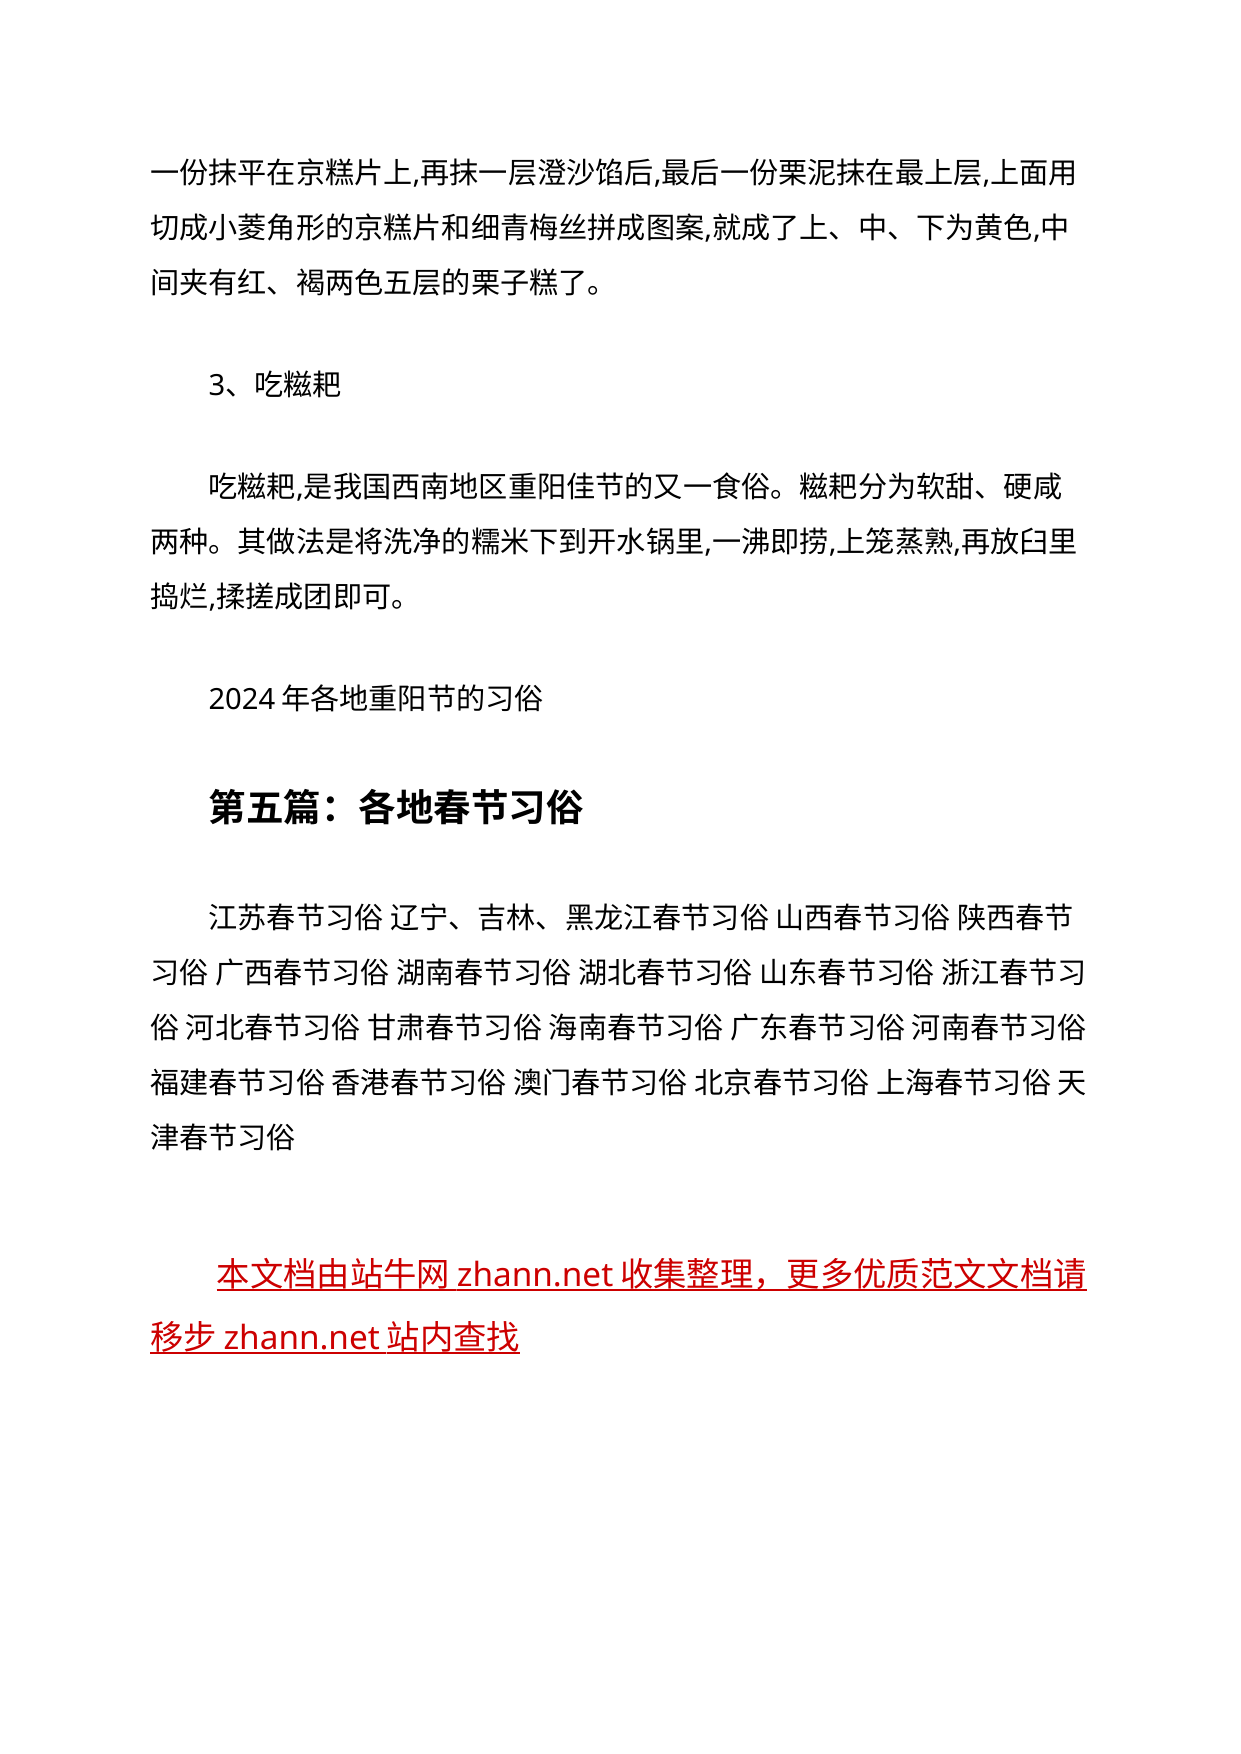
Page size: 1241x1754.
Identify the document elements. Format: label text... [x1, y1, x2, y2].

text 3、吃糍耙 [150, 362, 1090, 404]
text 江苏春节习俗 辽宁、吉林、黑龙江春节习俗 山西春节习俗 陕西春节习俗 广西春节习俗 湖南春节习俗 湖北春节习俗 山东春节习俗 浙江春节习俗 河北春节习俗 甘肃春节习俗 海南春节习俗 广东春节习俗 河南春节习俗 福建春节习俗 香港春节习俗 澳门春节习俗 北京春节习俗 上海春节习俗 天津春节习俗 [150, 895, 1090, 1157]
text 吃糍耙,是我国西南地区重阳佳节的又一食俗。糍耙分为软甜、硬咸两种。其做法是将洗净的糯米下到开水锅里,一沸即捞,上笼蒸熟,再放臼里捣烂,揉搓成团即可。 [150, 464, 1090, 616]
text 第五篇：各地春节习俗 [150, 778, 1090, 832]
text 本文档由站牛网zhann.net收集整理，更多优质范文文档请移步zhann.net站内查找 [150, 1248, 1090, 1359]
text 2024年各地重阳节的习俗 [150, 676, 1090, 718]
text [150, 150, 1090, 302]
